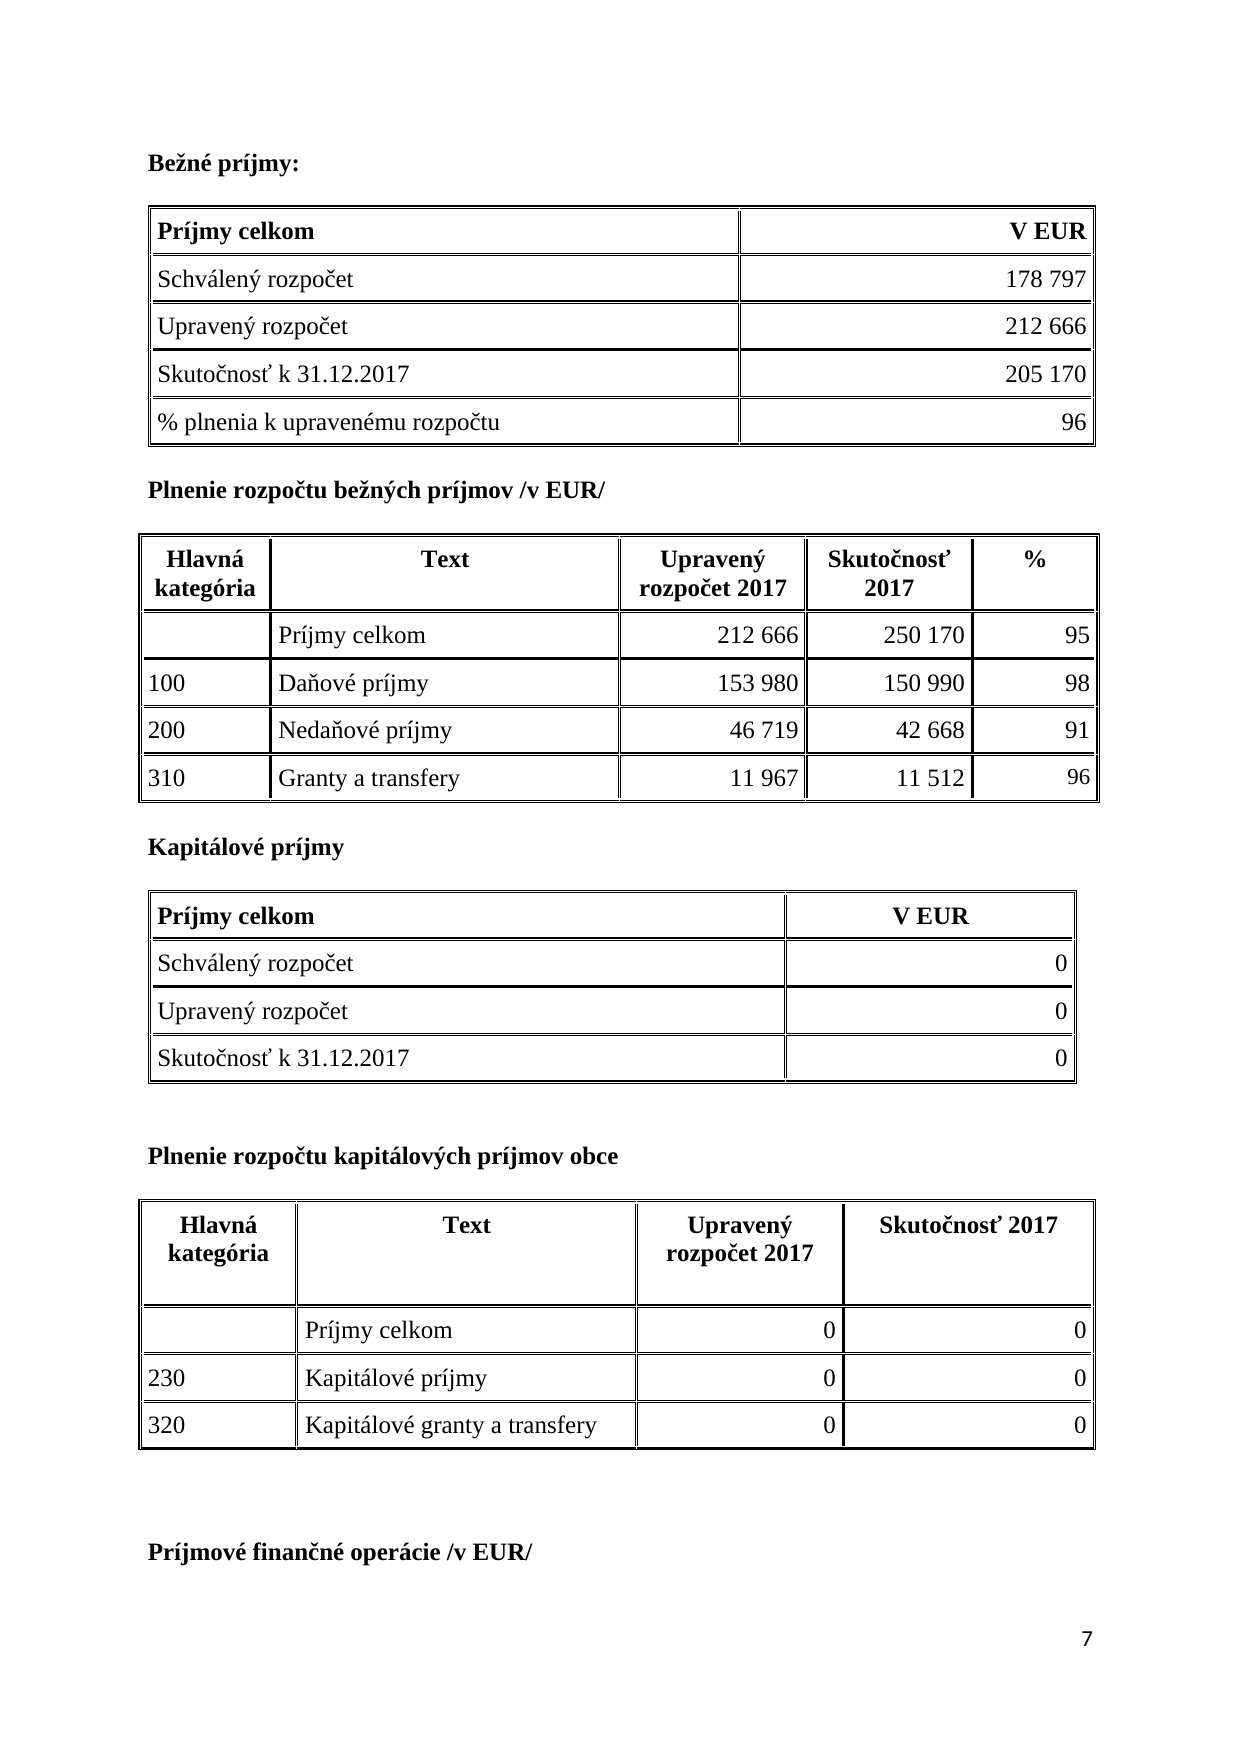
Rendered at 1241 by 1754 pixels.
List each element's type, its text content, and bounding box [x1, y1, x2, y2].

table_cell 95 [974, 609, 1097, 657]
text Plnenie rozpočtu bežných príjmov /v EUR/ [148, 476, 1093, 504]
table_cell 178 797 [740, 253, 1094, 300]
text Plnenie rozpočtu kapitálových príjmov obce [148, 1141, 1093, 1170]
table_cell Schválený rozpočet [149, 253, 740, 300]
text Bežné príjmy: [148, 148, 1093, 176]
table_cell 0 [638, 1355, 842, 1399]
table_cell 0 [787, 985, 1074, 1032]
table_cell 150 990 [808, 660, 971, 704]
table_cell 42 668 [808, 708, 971, 752]
table_header V EUR [740, 209, 1093, 253]
text Príjmové finančné operácie /v EUR/ [148, 1537, 1093, 1566]
table_cell 46 719 [621, 708, 804, 752]
table_header Hlavná kategória [142, 1202, 297, 1304]
table_cell Skutočnosť k 31.12.2017 [151, 1033, 786, 1080]
table_header Skutočnosť 2017 [806, 537, 972, 609]
table_cell Granty a transfery [270, 756, 619, 800]
table_cell 212 666 [621, 613, 804, 657]
table_header V EUR [786, 893, 1074, 937]
table_cell Príjmy celkom [298, 1308, 635, 1352]
table_cell Príjmy celkom [272, 613, 618, 657]
table_cell 96 [740, 396, 1094, 443]
table_cell 100 [142, 657, 269, 704]
table_cell Upravený rozpočet [151, 985, 784, 1032]
table_cell 0 [787, 937, 1074, 985]
table_cell 250 170 [808, 613, 971, 657]
table_header Skutočnosť 2017 [843, 1202, 1093, 1304]
table_cell Kapitálové granty a transfery [297, 1403, 636, 1447]
table_cell 0 [636, 1403, 843, 1447]
table_cell 0 [845, 1304, 1093, 1352]
table_header % [972, 537, 1096, 609]
table_cell 205 170 [741, 348, 1094, 396]
table_cell 0 [843, 1352, 1094, 1399]
table_cell 230 [140, 1352, 297, 1399]
text Kapitálové príjmy [148, 832, 1093, 861]
table_header Text [270, 537, 619, 609]
table_cell Schválený rozpočet [151, 937, 784, 985]
table_cell 96 [972, 752, 1097, 800]
table_header Hlavná kategória [142, 537, 270, 609]
table_header Upravený rozpočet 2017 [620, 535, 806, 609]
table_cell 153 980 [621, 660, 804, 704]
table_cell Skutočnosť k 31.12.2017 [149, 348, 738, 396]
table_header Príjmy celkom [151, 893, 786, 937]
table_cell Daňové príjmy [272, 660, 618, 704]
table_cell 11 967 [620, 752, 806, 800]
table_cell Nedaňové príjmy [272, 708, 618, 752]
table_cell 11 512 [806, 756, 972, 800]
table_cell [142, 609, 269, 657]
table_cell % plnenia k upravenému rozpočtu [149, 396, 740, 443]
table_cell 310 [142, 752, 270, 800]
table_cell Upravený rozpočet [151, 300, 738, 348]
table_cell Kapitálové príjmy [298, 1355, 635, 1399]
table_header Príjmy celkom [151, 209, 740, 253]
table_cell 98 [974, 657, 1096, 704]
table_cell 0 [638, 1308, 842, 1352]
table_cell 0 [786, 1033, 1074, 1080]
table_cell 212 666 [741, 300, 1093, 348]
table_header Upravený rozpočet 2017 [636, 1202, 843, 1304]
table_cell 91 [974, 705, 1097, 752]
table_cell 320 [142, 1400, 297, 1447]
table_cell [142, 1304, 295, 1352]
table_cell 0 [843, 1400, 1093, 1447]
table_cell 200 [142, 705, 269, 752]
table_header Text [297, 1202, 636, 1304]
